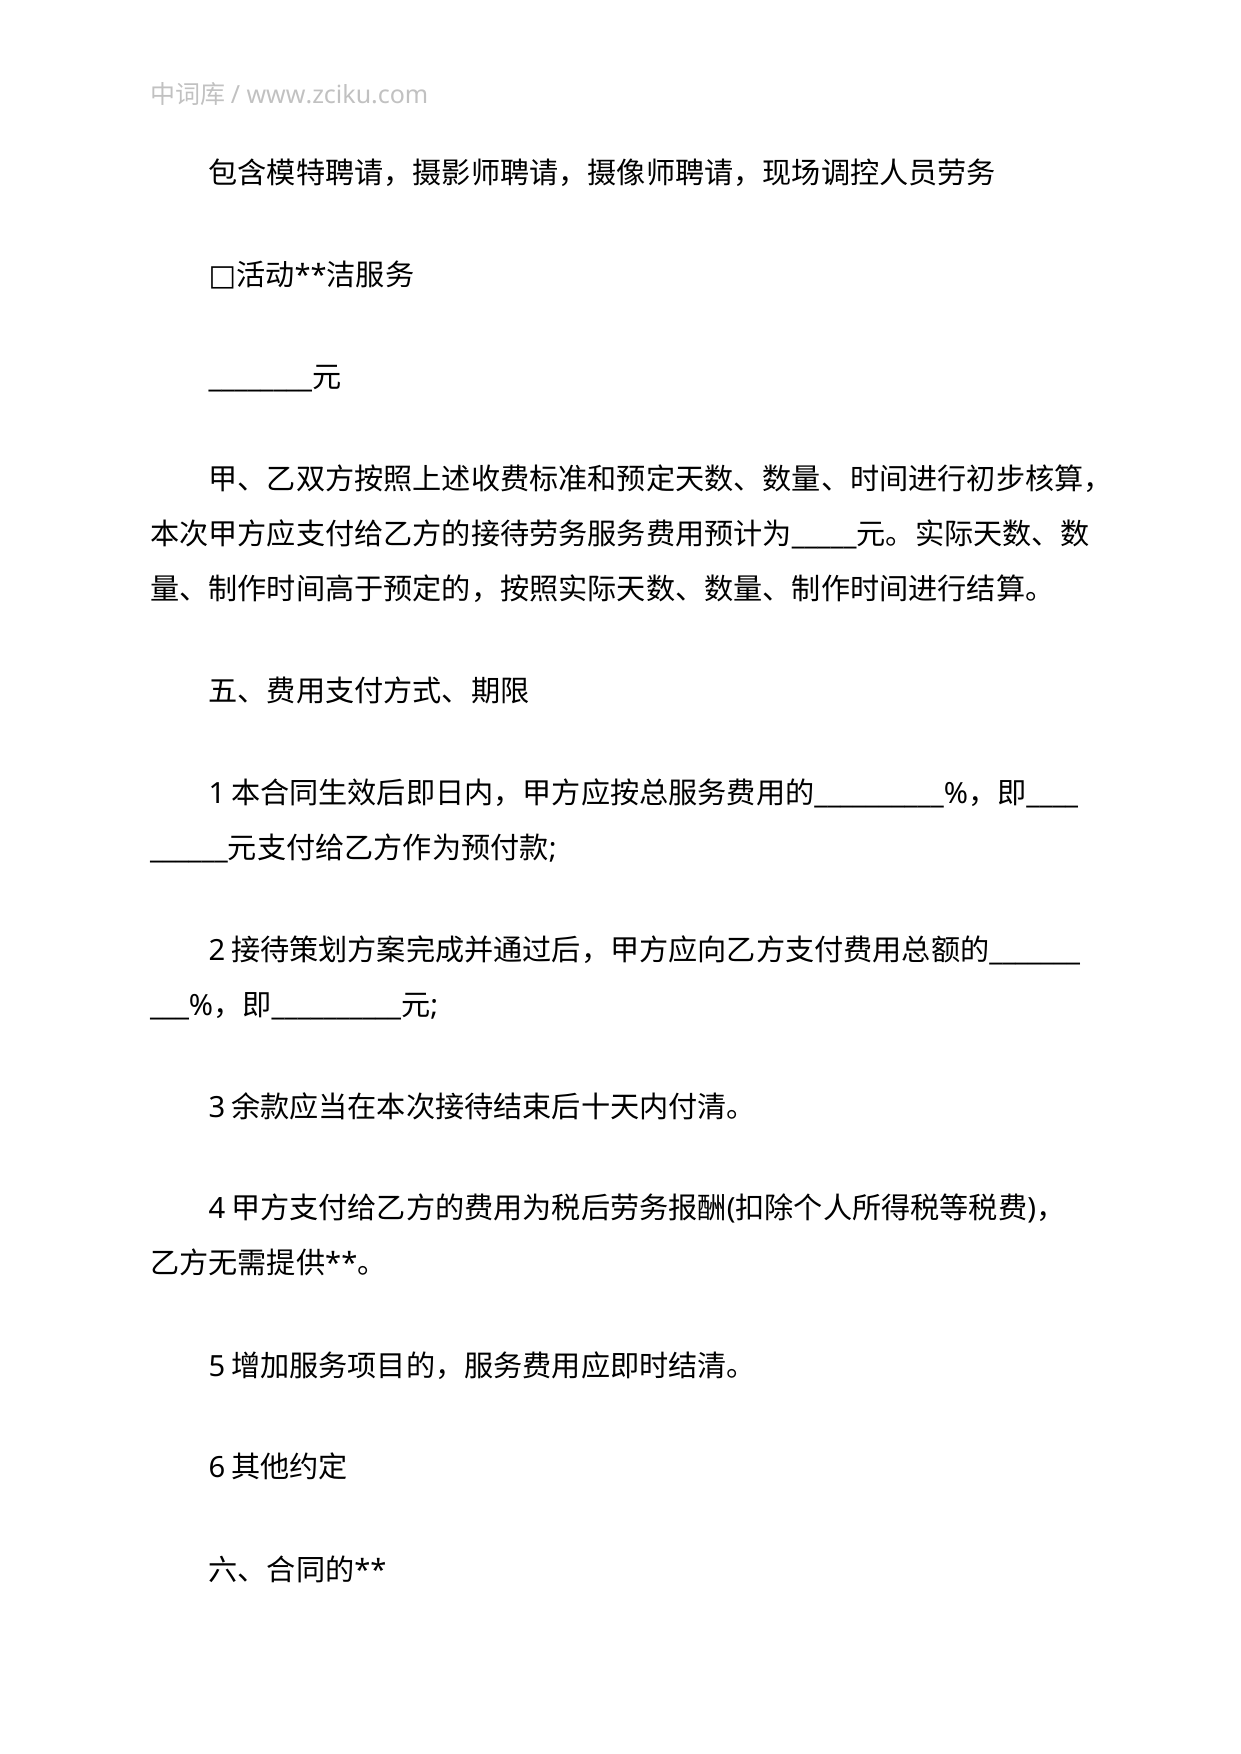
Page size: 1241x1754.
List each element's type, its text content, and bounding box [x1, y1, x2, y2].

text 包含模特聘请，摄影师聘请，摄像师聘请，现场调控人员劳务 [150, 150, 1090, 192]
text 4甲方支付给乙方的费用为税后劳务报酬(扣除个人所得税等税费)，乙方无需提供**。 [150, 1185, 1090, 1282]
text 2接待策划方案完成并通过后，甲方应向乙方支付费用总额的__________%，即__________元; [150, 926, 1090, 1023]
text 甲、乙双方按照上述收费标准和预定天数、数量、时间进行初步核算，本次甲方应支付给乙方的接待劳务服务费用预计为_____元。实际天数、数量、制作时间高于预定的，按照实际天数、数量、制作时间进行结算。 [150, 456, 1090, 608]
text 5增加服务项目的，服务费用应即时结清。 [150, 1342, 1090, 1384]
text 1本合同生效后即日内，甲方应按总服务费用的__________%，即__________元支付给乙方作为预付款; [150, 769, 1090, 867]
text 六、合同的** [150, 1546, 1090, 1588]
text 五、费用支付方式、期限 [150, 667, 1090, 710]
text ________元 [150, 354, 1090, 396]
text 3余款应当在本次接待结束后十天内付清。 [150, 1083, 1090, 1126]
text □活动**洁服务 [150, 252, 1090, 294]
text 6其他约定 [150, 1444, 1090, 1486]
